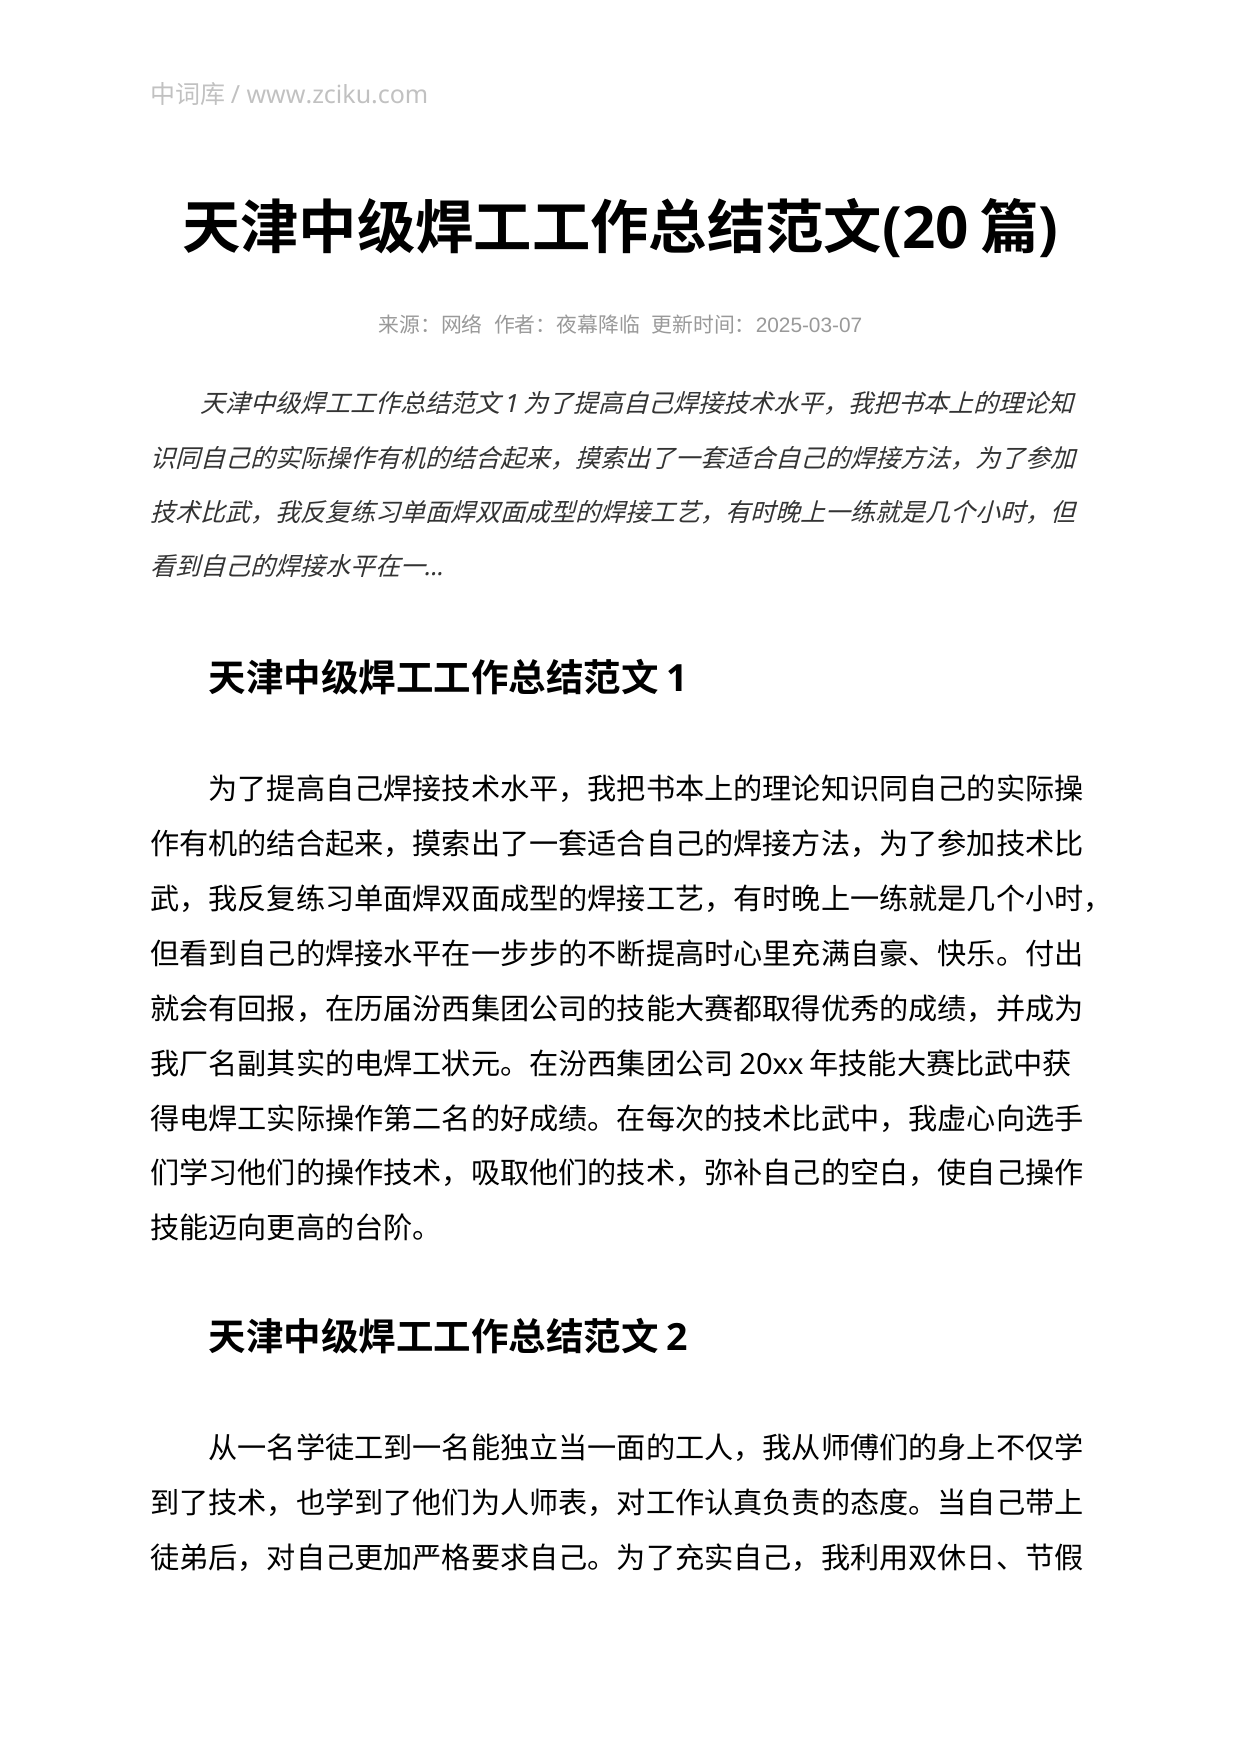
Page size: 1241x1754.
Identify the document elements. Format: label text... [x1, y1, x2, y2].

subtitle 天津中级焊工工作总结范文(20篇) [150, 181, 1090, 266]
text 天津中级焊工工作总结范文2 [150, 1307, 1090, 1361]
text 天津中级焊工工作总结范文1 [150, 648, 1090, 703]
text 为了提高自己焊接技术水平，我把书本上的理论知识同自己的实际操作有机的结合起来，摸索出了一套适合自己的焊接方法，为了参加技术比武，我反复练习单面焊双面成型的焊接工艺，有时晚上一练就是几个小时，但看到自己的焊接水平在一步步的不断提高时心里充满自豪、快乐。付出就会有回报，在历届汾西集团公司的技能大赛都取得优秀的成绩，并成为我厂名副其实的电焊工状元。在汾西集团公司20xx年技能大赛比武中获得电焊工实际操作第二名的好成绩。在每次的技术比武中，我虚心向选手们学习他们的操作技术，吸取他们的技术，弥补自己的空白，使自己操作技能迈向更高的台阶。 [150, 766, 1090, 1247]
text 来源：网络 作者：夜幕降临 更新时间：2025-03-07 [150, 313, 1090, 337]
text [150, 1424, 1090, 1576]
text 天津中级焊工工作总结范文1为了提高自己焊接技术水平，我把书本上的理论知识同自己的实际操作有机的结合起来，摸索出了一套适合自己的焊接方法，为了参加技术比武，我反复练习单面焊双面成型的焊接工艺，有时晚上一练就是几个小时，但看到自己的焊接水平在一... [150, 384, 1090, 583]
